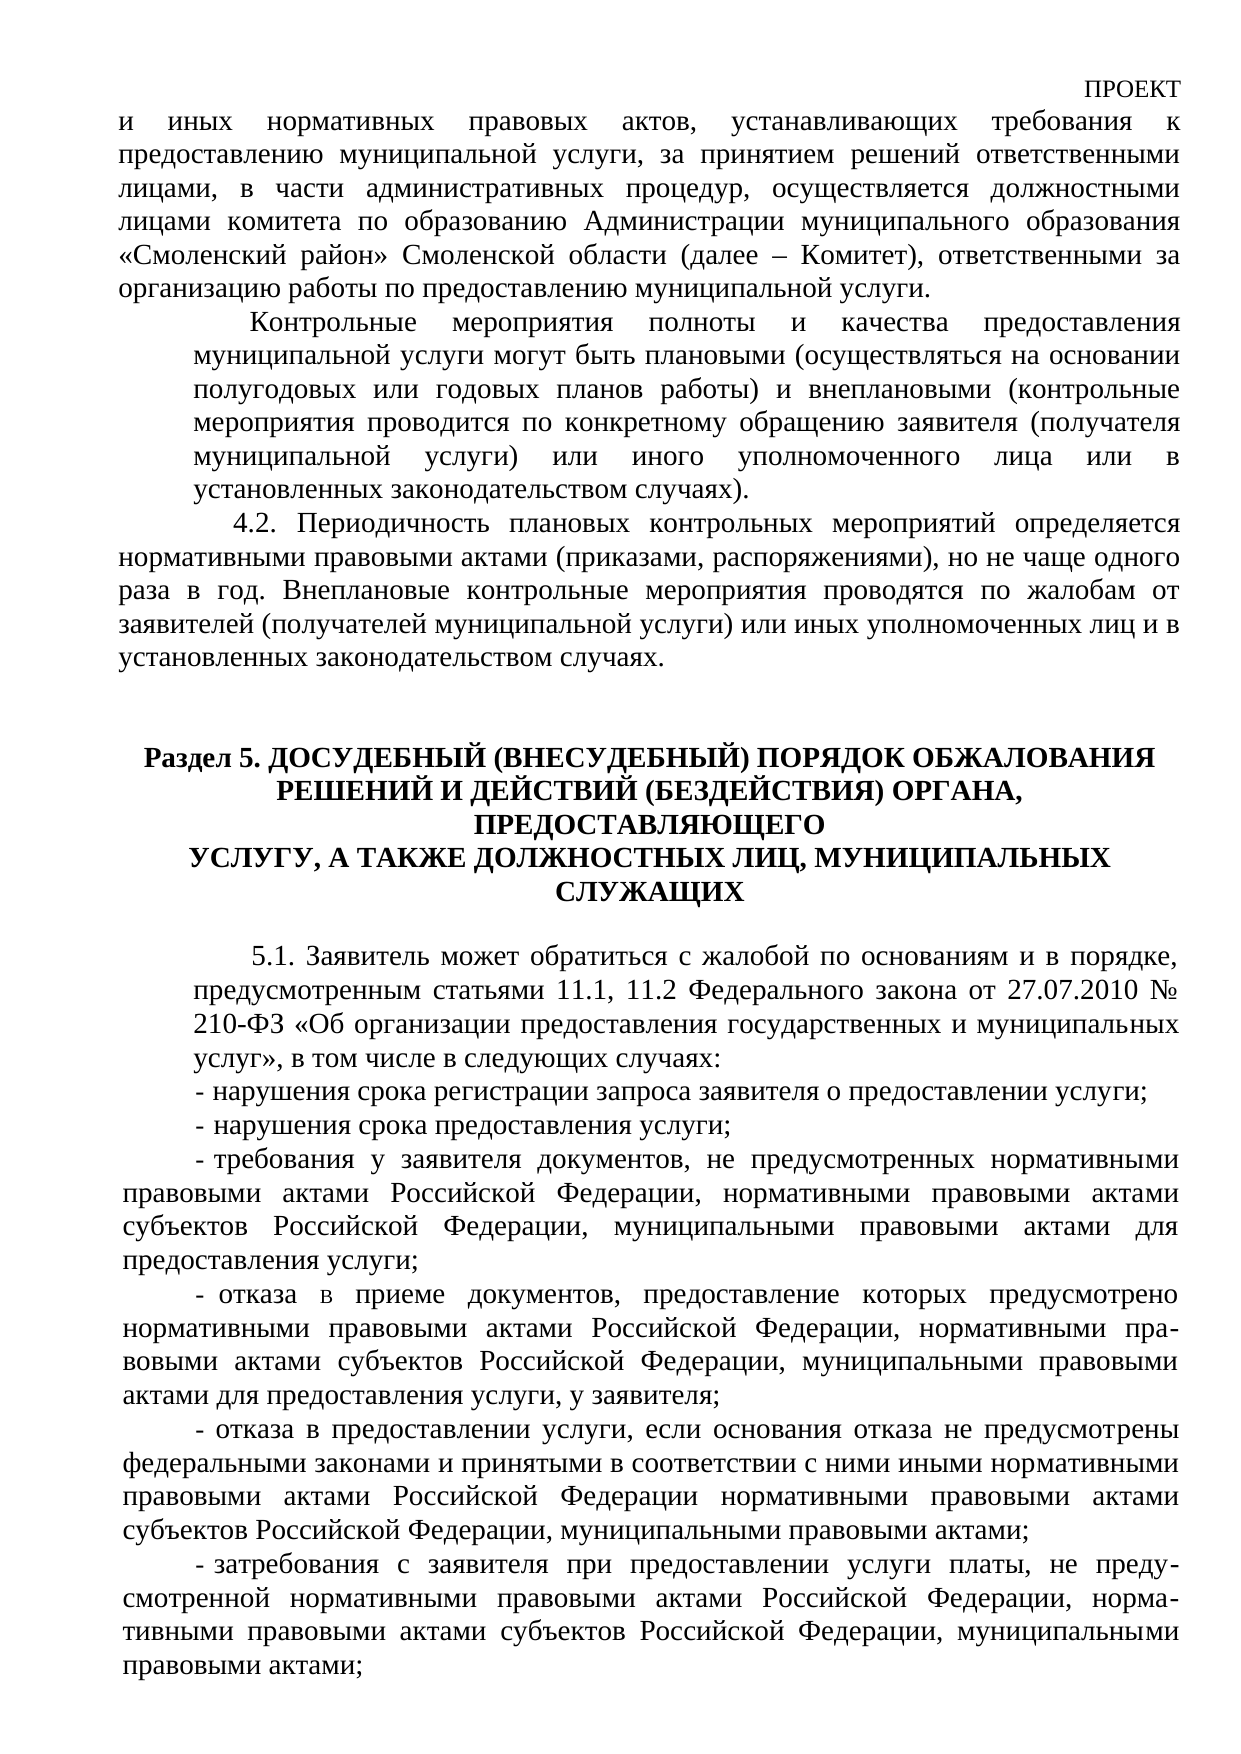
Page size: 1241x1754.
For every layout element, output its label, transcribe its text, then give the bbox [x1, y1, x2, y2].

list нарушения срока предоставления услуги; [122, 1108, 1181, 1141]
text РЕШЕНИЙ И ДЕЙСТВИЙ (БЕЗДЕЙСТВИЯ) ОРГАНА, ПРЕДОСТАВЛЯЮЩЕГО [118, 773, 1181, 841]
list затребования с заявителя при предоставлении услуги платы, не предусмотренной нормативными правовыми актами Российской Федерации, нормативными правовыми актами субъектов Российской Федерации, муниципальными правовыми актами; [122, 1546, 1179, 1681]
text 4.2. Периодичность плановых контрольных мероприятий определяется нормативными правовыми актами (приказами, распоряжениями), но не чаще одного раза в год. Внеплановые контрольные мероприятия проводятся по жалобам от заявителей (получателей муниципальной услуги) или иных уполномоченных лиц и в установленных законодательством случаях. [118, 505, 1181, 673]
text Контрольные мероприятия полноты и качества предоставления муниципальной услуги могут быть плановыми (осуществляться на основании полугодовых или годовых планов работы) и внеплановыми (контрольные мероприятия проводится по конкретному обращению заявителя (получателя муниципальной услуги) или иного уполномоченного лица или в установленных законодательством случаях). [193, 304, 1181, 505]
list отказа в приеме документов, предоставление которых предусмотрено нормативными правовыми актами Российской Федерации, нормативными правовыми актами субъектов Российской Федерации, муниципальными правовыми актами для предоставления услуги, у заявителя; [122, 1276, 1179, 1411]
list отказа в предоставлении услуги, если основания отказа не предусмотрены федеральными законами и принятыми в соответствии с ними иными нормативными правовыми актами Российской Федерации нормативными правовыми актами субъектов Российской Федерации, муниципальными правовыми актами; [122, 1411, 1179, 1546]
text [118, 103, 1181, 304]
text Раздел 5. ДОСУДЕБНЫЙ (ВНЕСУДЕБНЫЙ) ПОРЯДОК ОБЖАЛОВАНИЯ [118, 740, 1181, 773]
text УСЛУГУ, А ТАКЖЕ ДОЛЖНОСТНЫХ ЛИЦ, МУНИЦИПАЛЬНЫХ СЛУЖАЩИХ [118, 841, 1181, 908]
text 5.1. Заявитель может обратиться с жалобой по основаниям и в порядке, предусмотренным статьями 11.1, 11.2 Федерального закона от 27.07.2010 № 210-ФЗ «Об организации предоставления государственных и муниципальных услуг», в том числе в следующих случаях: [193, 939, 1179, 1074]
list требования у заявителя документов, не предусмотренных нормативными правовыми актами Российской Федерации, нормативными правовыми актами субъектов Российской Федерации, муниципальными правовыми актами для предоставления услуги; [122, 1141, 1179, 1276]
list нарушения срока регистрации запроса заявителя о предоставлении услуги; [122, 1074, 1179, 1108]
